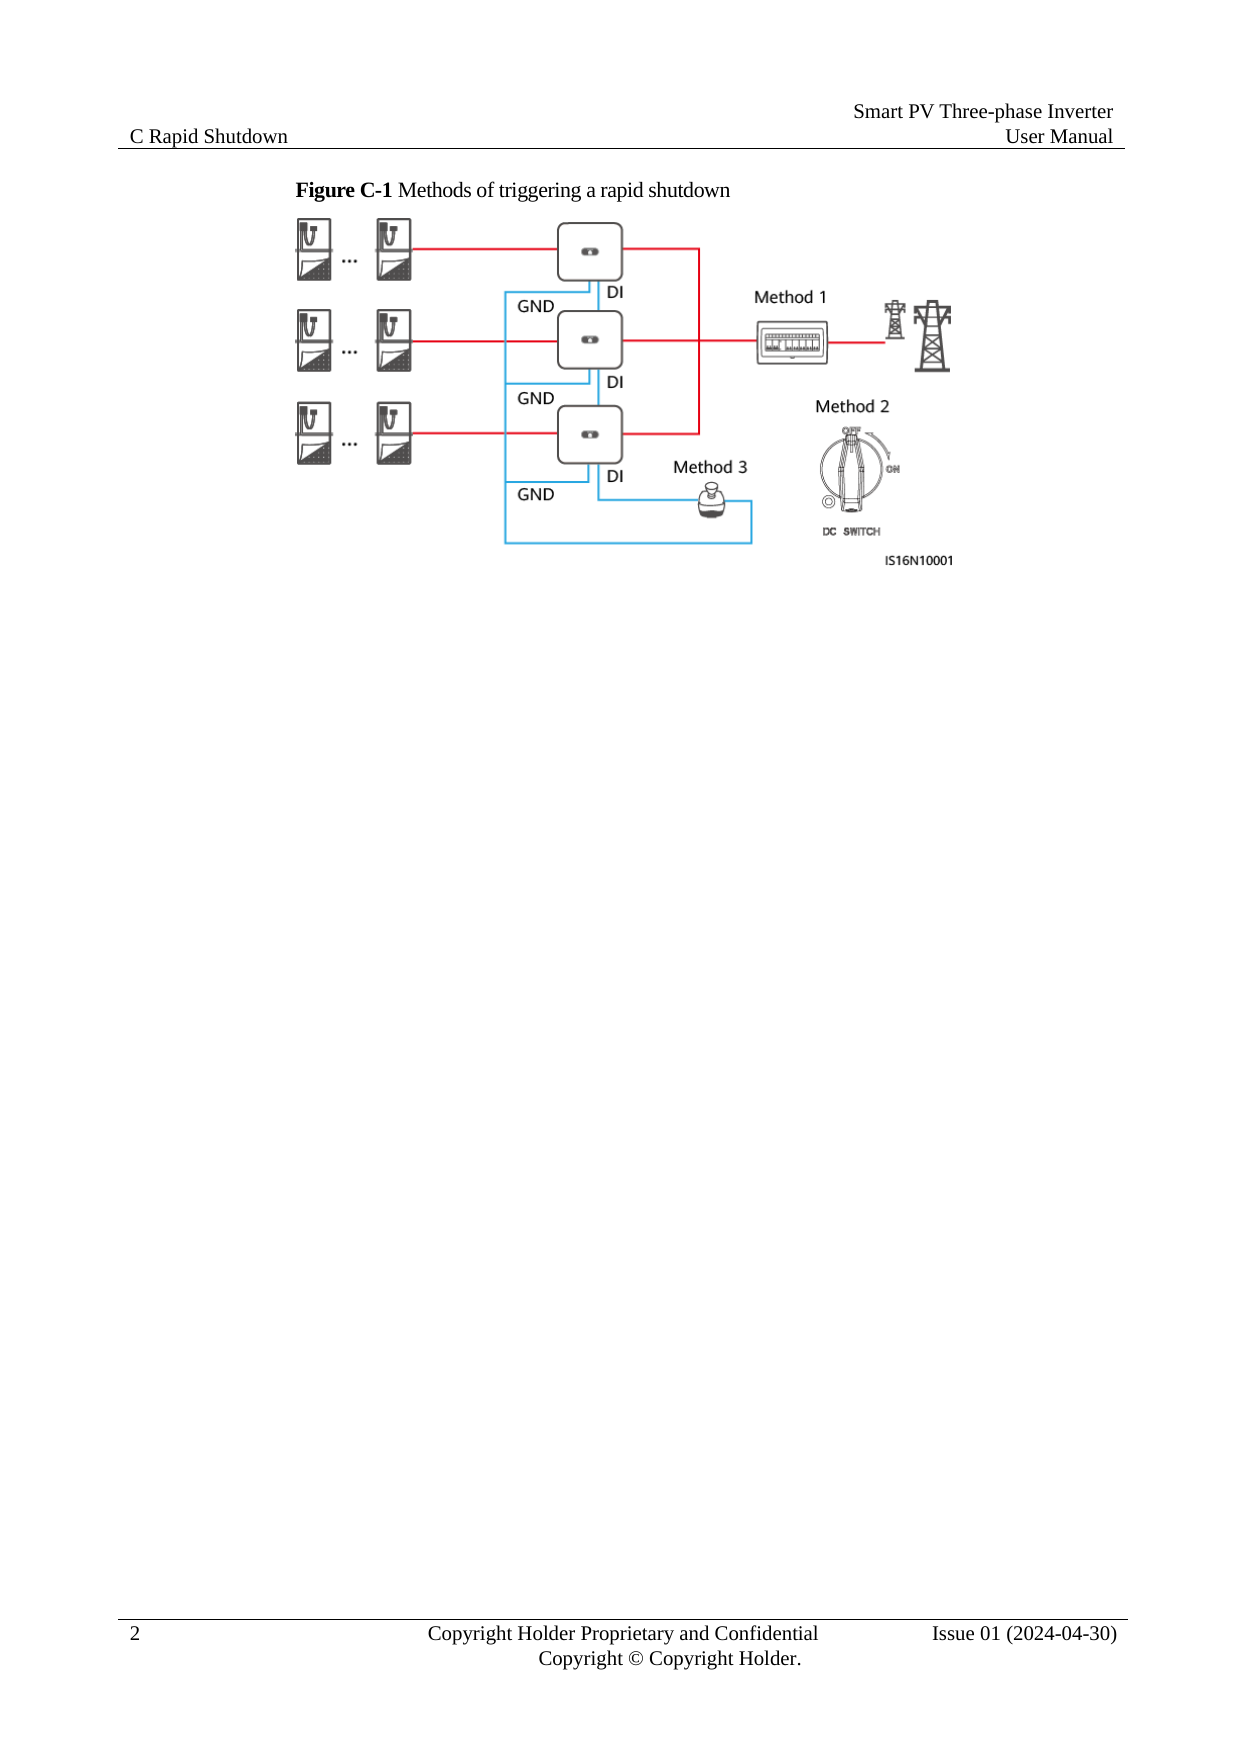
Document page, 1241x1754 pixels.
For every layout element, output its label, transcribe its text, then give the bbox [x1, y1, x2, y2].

text Methods of triggering a rapid shutdown [295, 177, 1122, 202]
picture [295, 218, 955, 568]
